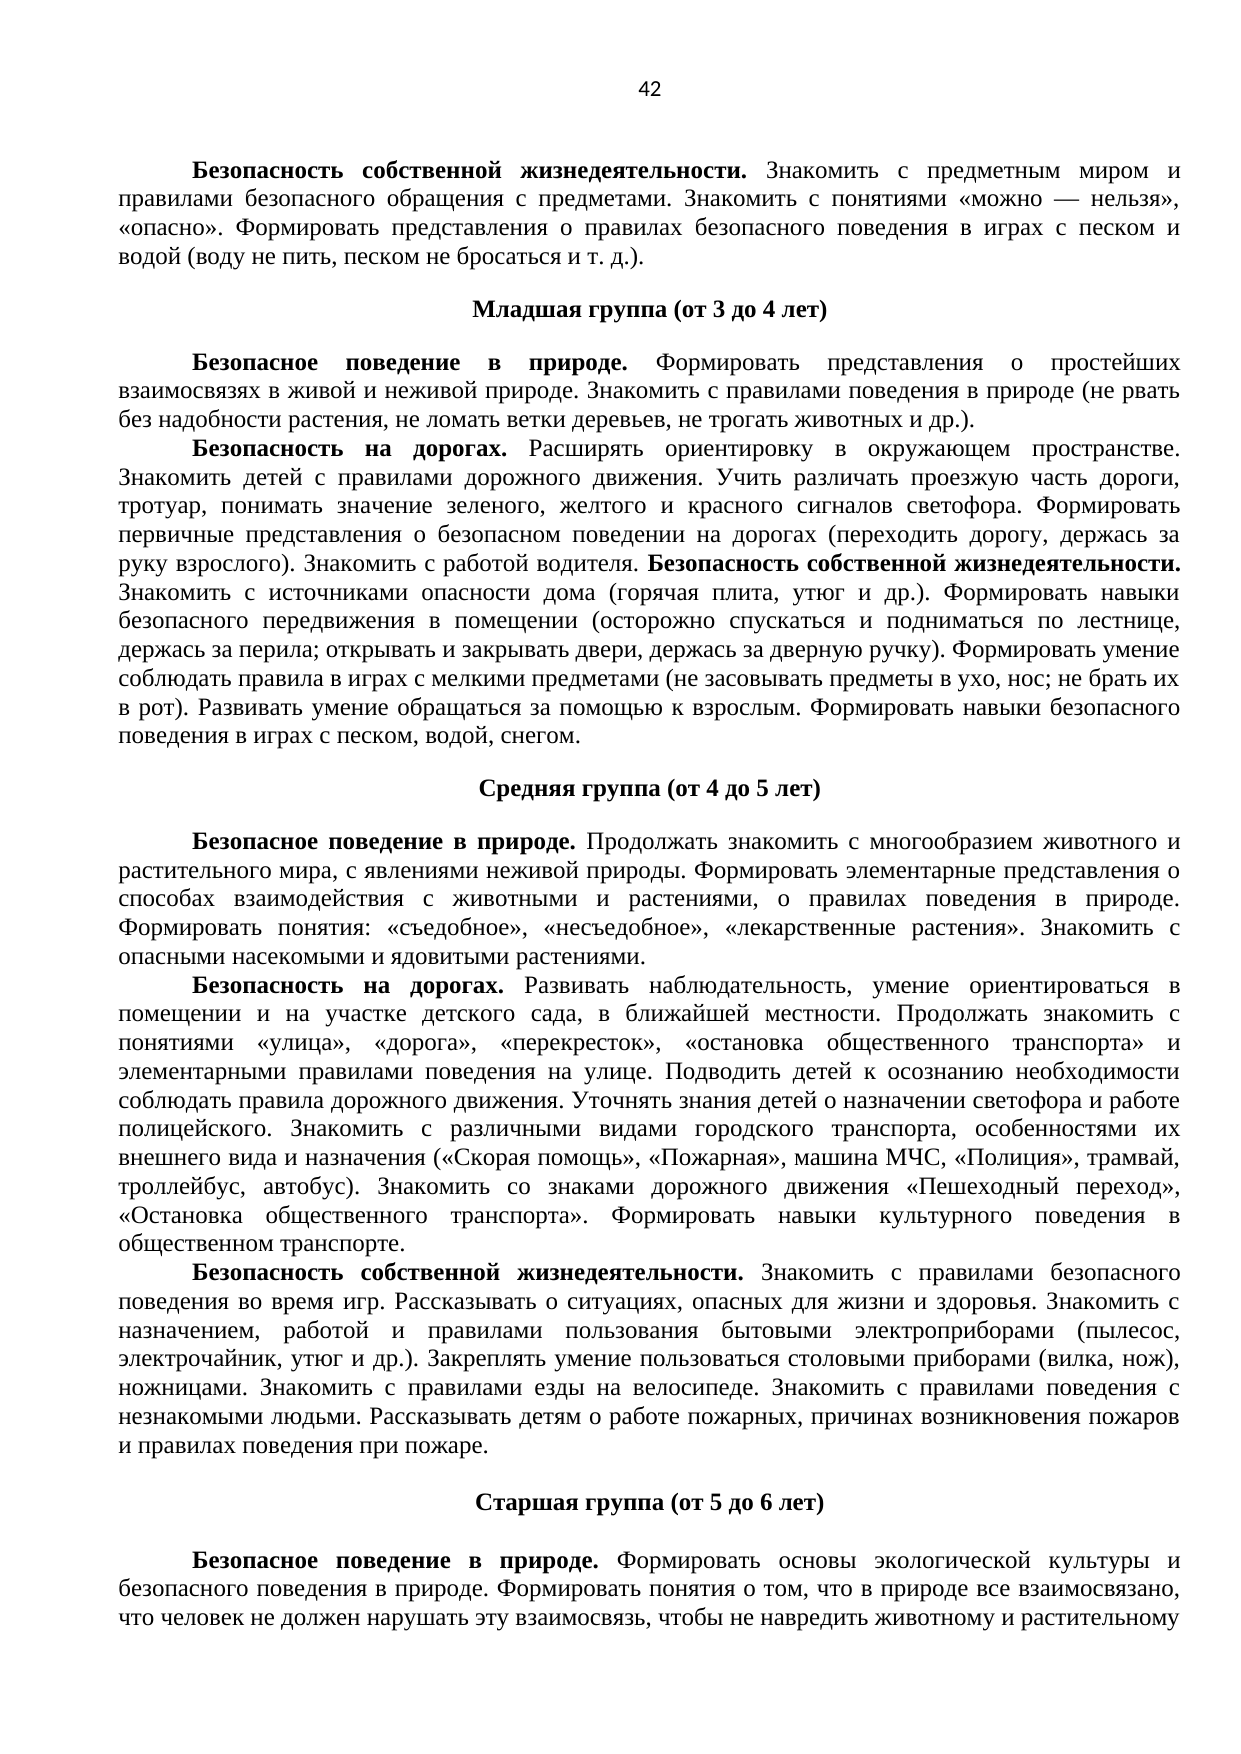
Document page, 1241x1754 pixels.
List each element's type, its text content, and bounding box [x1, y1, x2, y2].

text Безопасное поведение в природе. Продолжать знакомить с многообразием животного и растительного мира, с явлениями неживой природы. Формировать элементарные представления о способах взаимодействия с животными и растениями, о правилах поведения в природе. Формировать понятия: «съедобное», «несъедобное», «лекарственные растения». Знакомить с опасными насекомыми и ядовитыми растениями. [118, 826, 1181, 970]
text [118, 1545, 1181, 1631]
text Средняя группа (от 4 до 5 лет) [118, 773, 1181, 802]
text Старшая группа (от 5 до 6 лет) [118, 1487, 1181, 1516]
text Безопасное поведение в природе. Формировать представления о простейших взаимосвязях в живой и неживой природе. Знакомить с правилами поведения в природе (не рвать без надобности растения, не ломать ветки деревьев, не трогать животных и др.). [118, 347, 1181, 433]
text Безопасность собственной жизнедеятельности. Знакомить с предметным миром и правилами безопасного обращения с предметами. Знакомить с понятиями «можно — нельзя», «опасно». Формировать представления о правилах безопасного поведения в играх с песком и водой (воду не пить, песком не бросаться и т. д.). [118, 155, 1181, 270]
text Безопасность собственной жизнедеятельности. Знакомить с правилами безопасного поведения во время игр. Рассказывать о ситуациях, опасных для жизни и здоровья. Знакомить с назначением, работой и правилами пользования бытовыми электроприборами (пылесос, электрочайник, утюг и др.). Закреплять умение пользоваться столовыми приборами (вилка, нож), ножницами. Знакомить с правилами езды на велосипеде. Знакомить с правилами поведения с незнакомыми людьми. Рассказывать детям о работе пожарных, причинах возникновения пожаров и правилах поведения при пожаре. [118, 1257, 1181, 1458]
text Младшая группа (от 3 до 4 лет) [118, 294, 1181, 323]
text Безопасность на дорогах. Развивать наблюдательность, умение ориентироваться в помещении и на участке детского сада, в ближайшей местности. Продолжать знакомить с понятиями «улица», «дорога», «перекресток», «остановка общественного транспорта» и элементарными правилами поведения на улице. Подводить детей к осознанию необходимости соблюдать правила дорожного движения. Уточнять знания детей о назначении светофора и работе полицейского. Знакомить с различными видами городского транспорта, особенностями их внешнего вида и назначения («Скорая помощь», «Пожарная», машина МЧС, «Полиция», трамвай, троллейбус, автобус). Знакомить со знаками дорожного движения «Пешеходный переход», «Остановка общественного транспорта». Формировать навыки культурного поведения в общественном транспорте. [118, 970, 1181, 1257]
text Безопасность на дорогах. Расширять ориентировку в окружающем пространстве. Знакомить детей с правилами дорожного движения. Учить различать проезжую часть дороги, тротуар, понимать значение зеленого, желтого и красного сигналов светофора. Формировать первичные представления о безопасном поведении на дорогах (переходить дорогу, держась за руку взрослого). Знакомить с работой водителя. Безопасность собственной жизнедеятельности. Знакомить с источниками опасности дома (горячая плита, утюг и др.). Формировать навыки безопасного передвижения в помещении (осторожно спускаться и подниматься по лестнице, держась за перила; открывать и закрывать двери, держась за дверную ручку). Формировать умение соблюдать правила в играх с мелкими предметами (не засовывать предметы в ухо, нос; не брать их в рот). Развивать умение обращаться за помощью к взрослым. Формировать навыки безопасного поведения в играх с песком, водой, снегом. [118, 433, 1181, 749]
